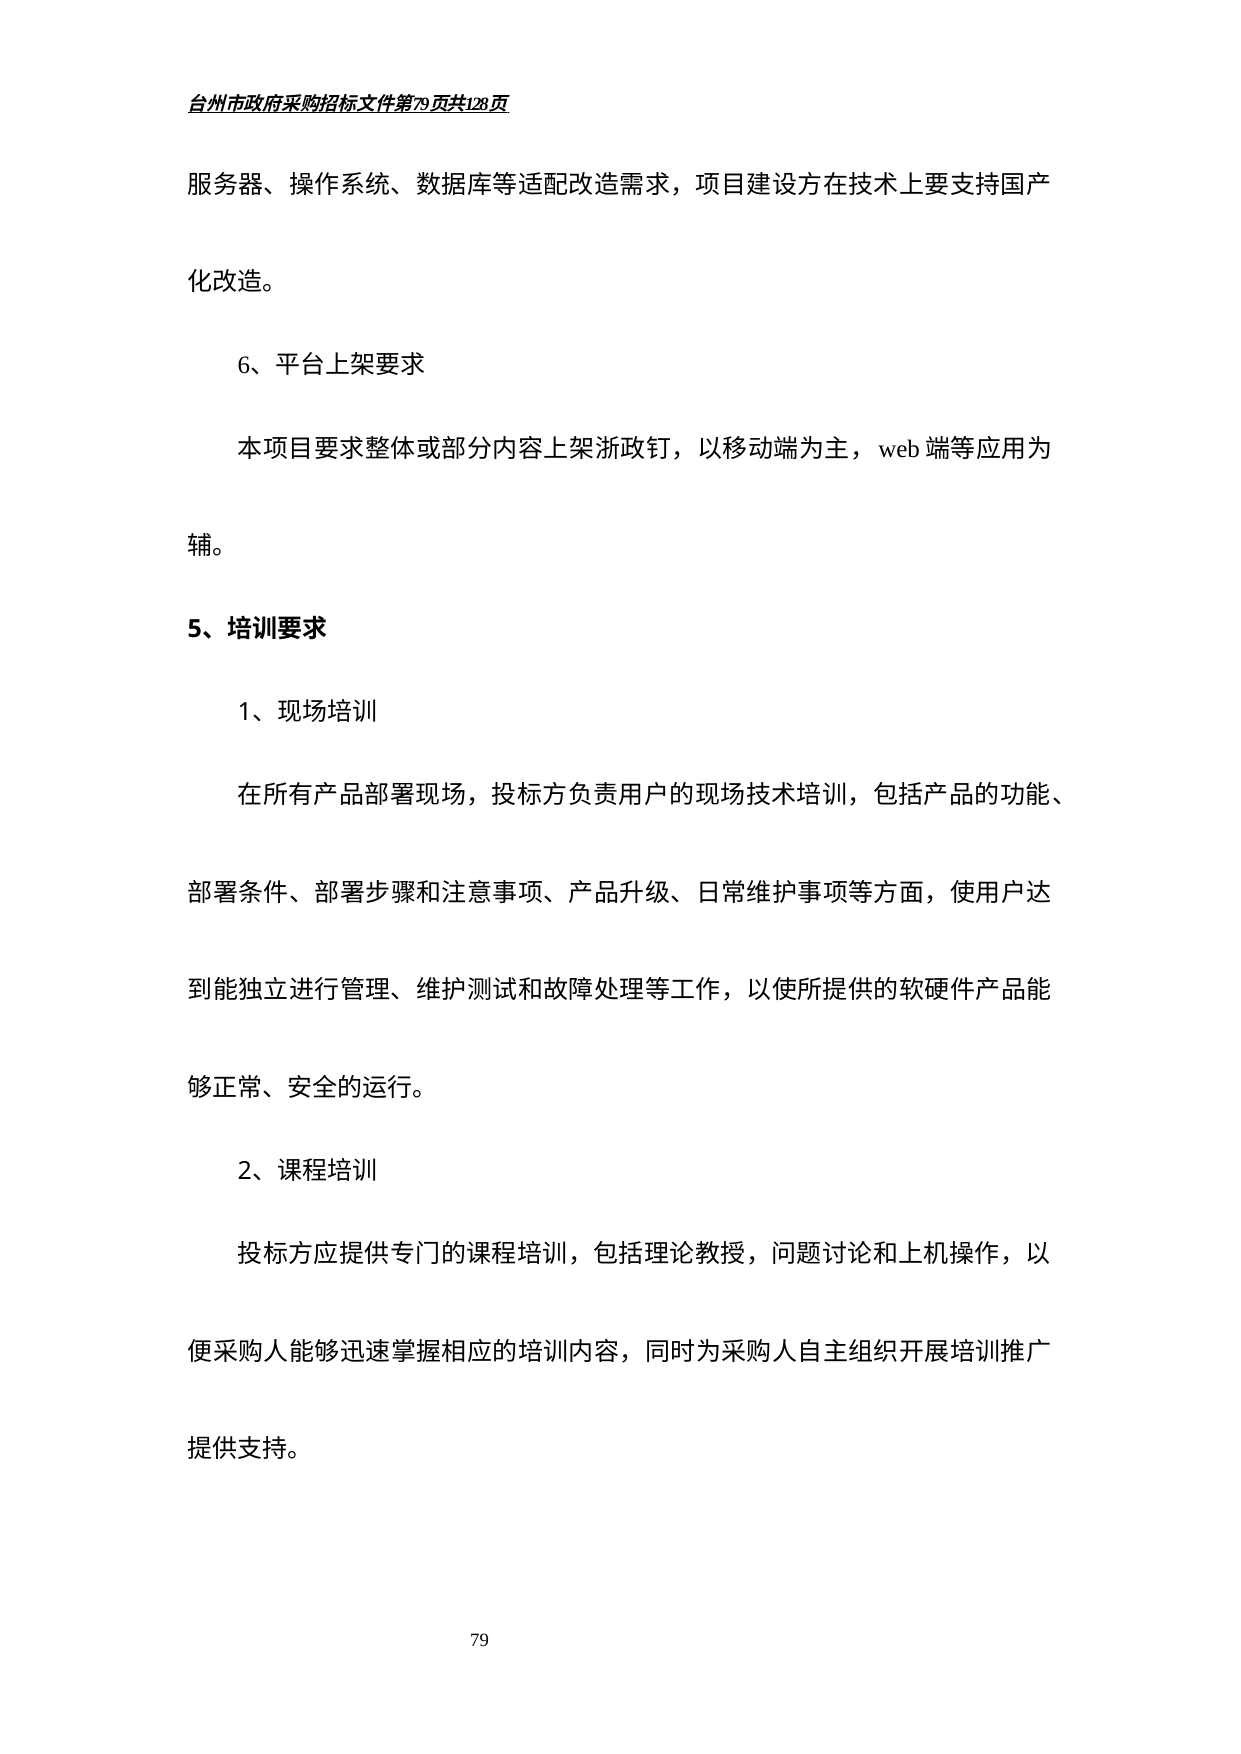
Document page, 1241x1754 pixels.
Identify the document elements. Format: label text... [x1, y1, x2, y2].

text 在所有产品部署现场，投标方负责用户的现场技术培训，包括产品的功能、部署条件、部署步骤和注意事项、产品升级、日常维护事项等方面，使用户达到能独立进行管理、维护测试和故障处理等工作，以使所提供的软硬件产品能够正常、安全的运行。 [187, 761, 1053, 1118]
text 2、课程培训 [187, 1136, 1053, 1201]
text 本项目要求整体或部分内容上架浙政钉，以移动端为主，web端等应用为辅。 [187, 414, 1053, 576]
text 5、培训要求 [187, 594, 1050, 659]
text 1、现场培训 [187, 677, 1053, 742]
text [187, 150, 1053, 312]
text 6、平台上架要求 [187, 331, 1053, 396]
text 投标方应提供专门的课程培训，包括理论教授，问题讨论和上机操作，以便采购人能够迅速掌握相应的培训内容，同时为采购人自主组织开展培训推广提供支持。 [187, 1219, 1053, 1479]
